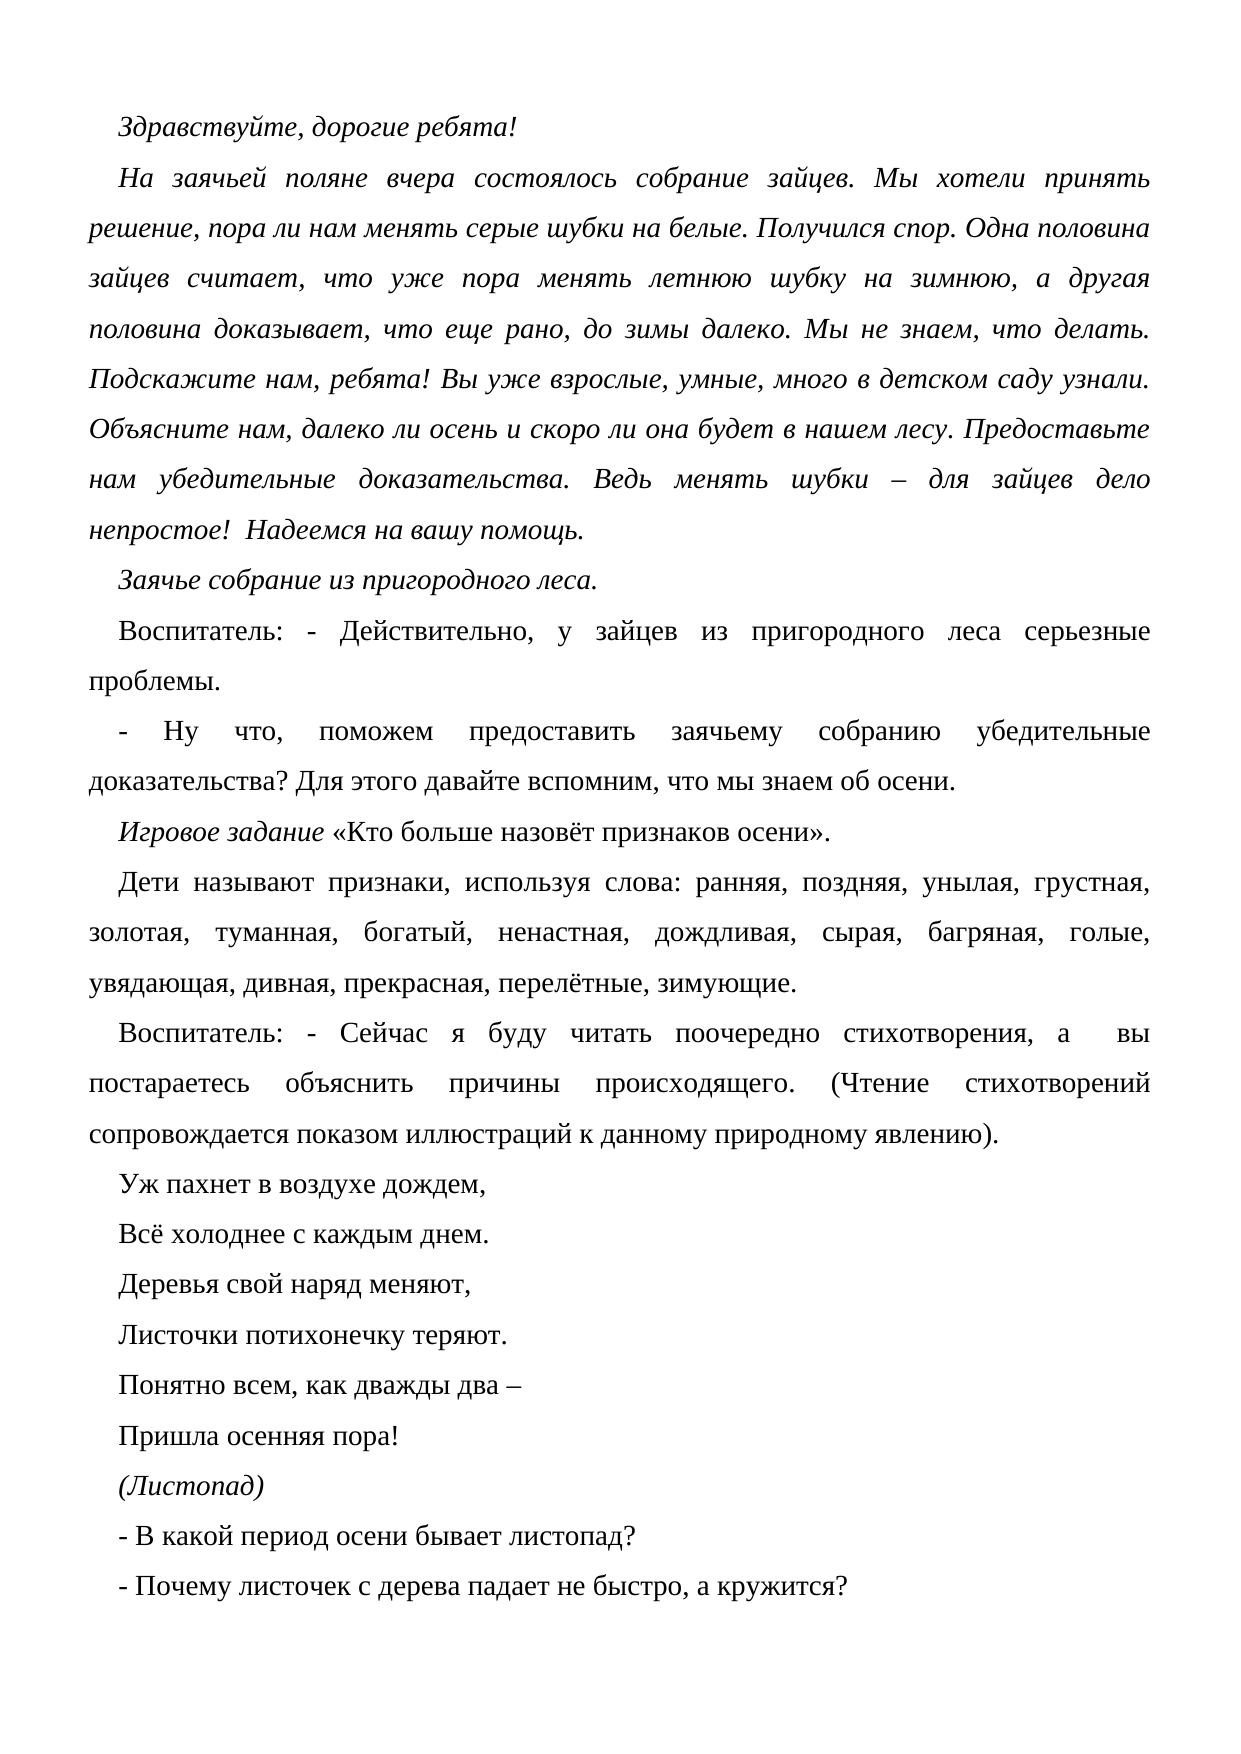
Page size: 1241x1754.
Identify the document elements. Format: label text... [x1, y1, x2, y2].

text Воспитатель: - Действительно, у зайцев из пригородного леса серьезные проблемы. [88, 613, 1152, 696]
text На заячьей поляне вчера состоялось собрание зайцев. Мы хотели принять решение, пора ли нам менять серые шубки на белые. Получился спор. Одна половина зайцев считает, что уже пора менять летнюю шубку на зимнюю, а другая половина доказывает, что еще рано, до зимы далеко. Мы не знаем, что делать. Подскажите нам, ребята! Вы уже взрослые, умные, много в детском саду узнали. Объясните нам, далеко ли осень и скоро ли она будет в нашем лесу. Предоставьте нам убедительные доказательства. Ведь менять шубки – для зайцев дело непростое! Надеемся на вашу помощь. [88, 160, 1152, 546]
text Воспитатель: - Сейчас я буду читать поочередно стихотворения, а вы постараетесь объяснить причины происходящего. (Чтение стихотворений сопровождается показом иллюстраций к данному природному явлению). [88, 1015, 1152, 1149]
text Пришла осенняя пора! [88, 1418, 1152, 1451]
text Всё холоднее с каждым днем. [88, 1216, 1152, 1250]
text Дети называют признаки, используя слова: ранняя, поздняя, унылая, грустная, золотая, туманная, богатый, ненастная, дождливая, сырая, багряная, голые, увядающая, дивная, прекрасная, перелётные, зимующие. [88, 864, 1152, 998]
text Деревья свой наряд меняют, [88, 1267, 1152, 1300]
text Заячье собрание из пригородного леса. [88, 562, 1152, 596]
text Уж пахнет в воздухе дождем, [88, 1166, 1152, 1199]
text Понятно всем, как дважды два – [88, 1367, 1152, 1401]
text - Ну что, поможем предоставить заячьему собранию убедительные доказательства? Для этого давайте вспомним, что мы знаем об осени. [88, 713, 1152, 797]
text Игровое задание «Кто больше назовёт признаков осени». [88, 814, 1152, 847]
text Здравствуйте, дорогие ребята! [88, 109, 1152, 143]
text - В какой период осени бывает листопад? [88, 1518, 1152, 1552]
text Листочки потихонечку теряют. [88, 1317, 1152, 1351]
text - Почему листочек с дерева падает не быстро, а кружится? [88, 1568, 1152, 1602]
text (Листопад) [88, 1468, 1152, 1501]
